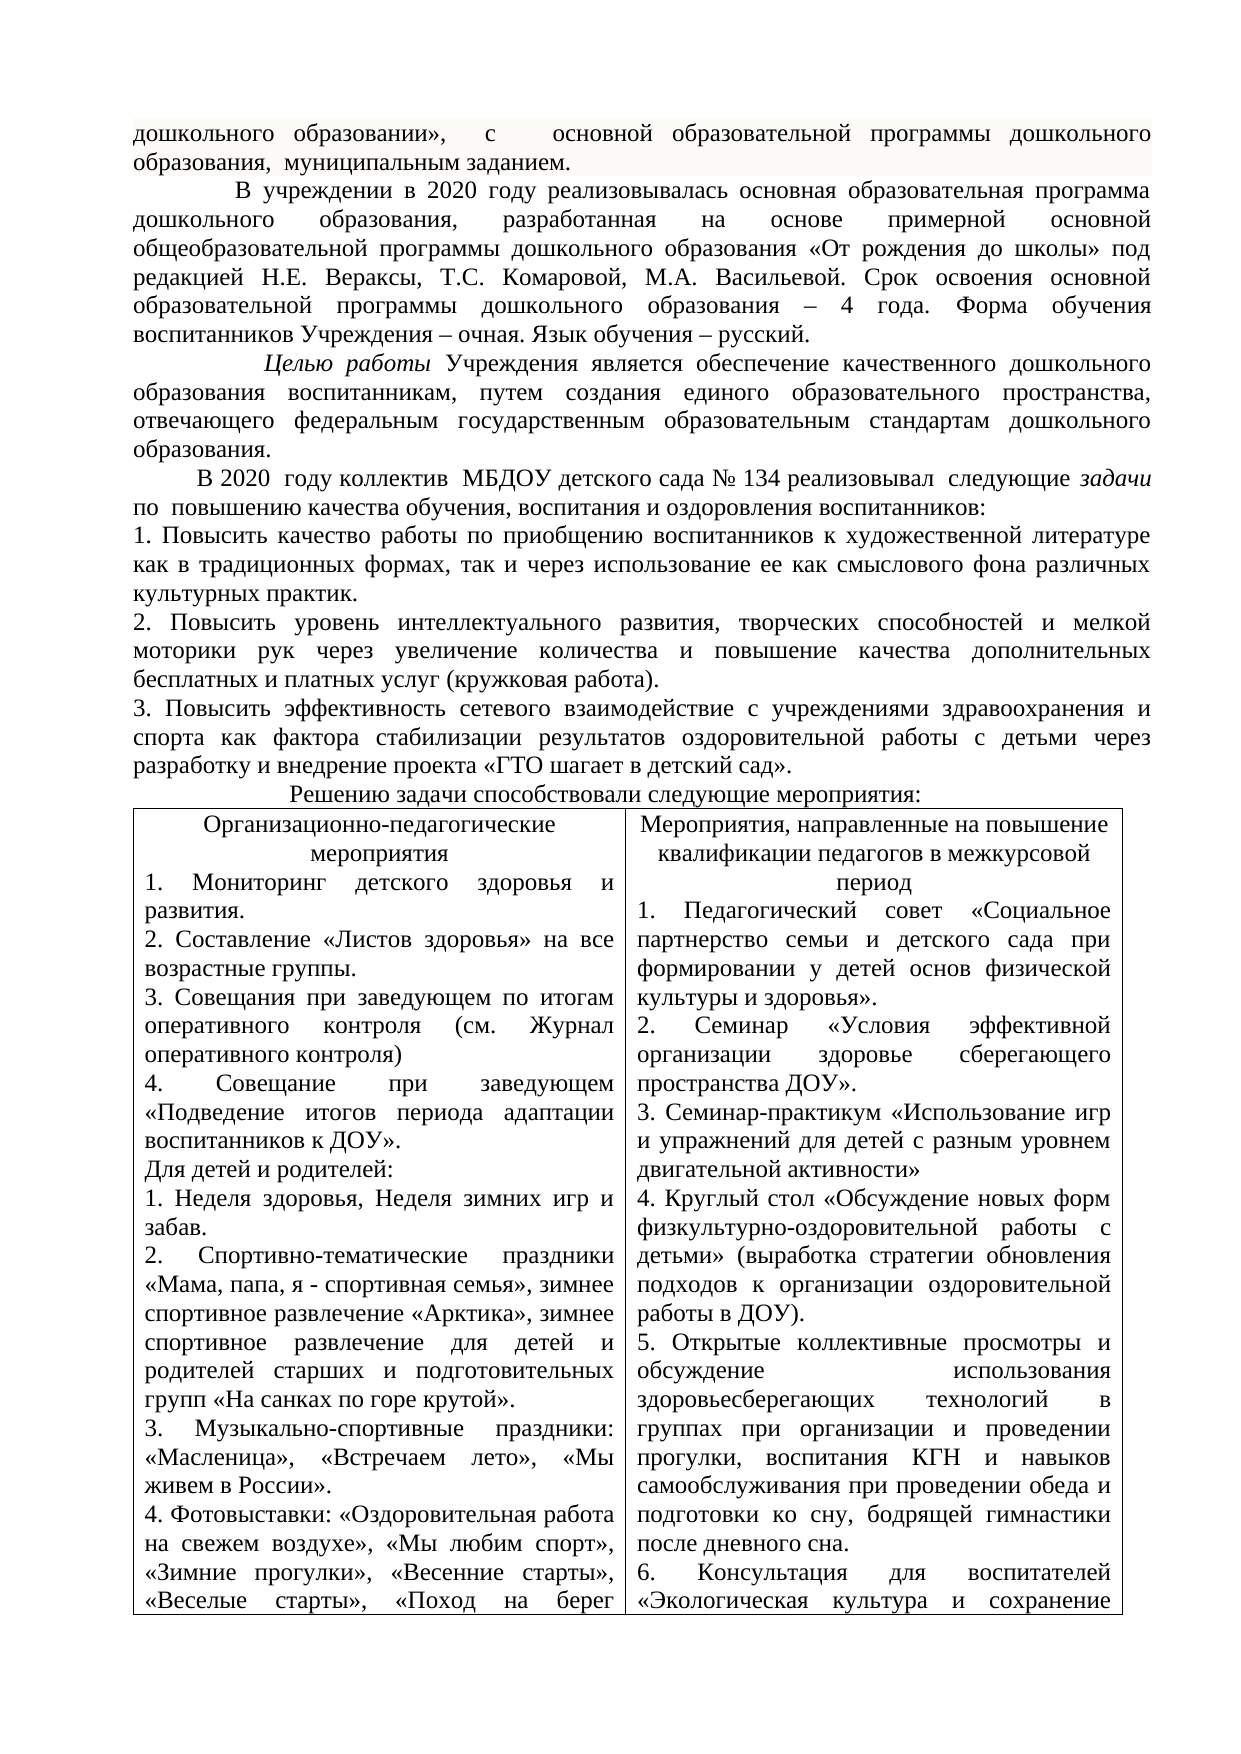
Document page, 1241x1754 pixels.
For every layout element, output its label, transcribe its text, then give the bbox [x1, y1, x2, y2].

text Решению задачи способствовали следующие мероприятия: [59, 779, 1152, 808]
text 1. Повысить качество работы по приобщению воспитанников к художественной литературе как в традиционных формах, так и через использование ее как смыслового фона различных культурных практик. [133, 521, 1152, 607]
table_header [626, 809, 1122, 1614]
text В 2020 году коллектив МБДОУ детского сада № 134 реализовывал следующие задачи по повышению качества обучения, воспитания и оздоровления воспитанников: [133, 463, 1152, 521]
text Целью работы Учреждения является обеспечение качественного дошкольного образования воспитанникам, путем создания единого образовательного пространства, отвечающего федеральным государственным образовательным стандартам дошкольного образования. [133, 348, 1152, 463]
text 2. Повысить уровень интеллектуального развития, творческих способностей и мелкой моторики рук через увеличение количества и повышение качества дополнительных бесплатных и платных услуг (кружковая работа). [133, 607, 1152, 693]
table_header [134, 809, 625, 1614]
text В учреждении в 2020 году реализовывалась основная образовательная программа дошкольного образования, разработанная на основе примерной основной общеобразовательной программы дошкольного образования «От рождения до школы» под редакцией Н.Е. Вераксы, Т.С. Комаровой, М.А. Васильевой. Срок освоения основной образовательной программы дошкольного образования – 4 года. Форма обучения воспитанников Учреждения – очная. Язык обучения – русский. [133, 176, 1152, 348]
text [133, 118, 1152, 176]
text 3. Повысить эффективность сетевого взаимодействие с учреждениями здравоохранения и спорта как фактора стабилизации результатов оздоровительной работы с детьми через разработку и внедрение проекта «ГТО шагает в детский сад». [133, 693, 1152, 779]
